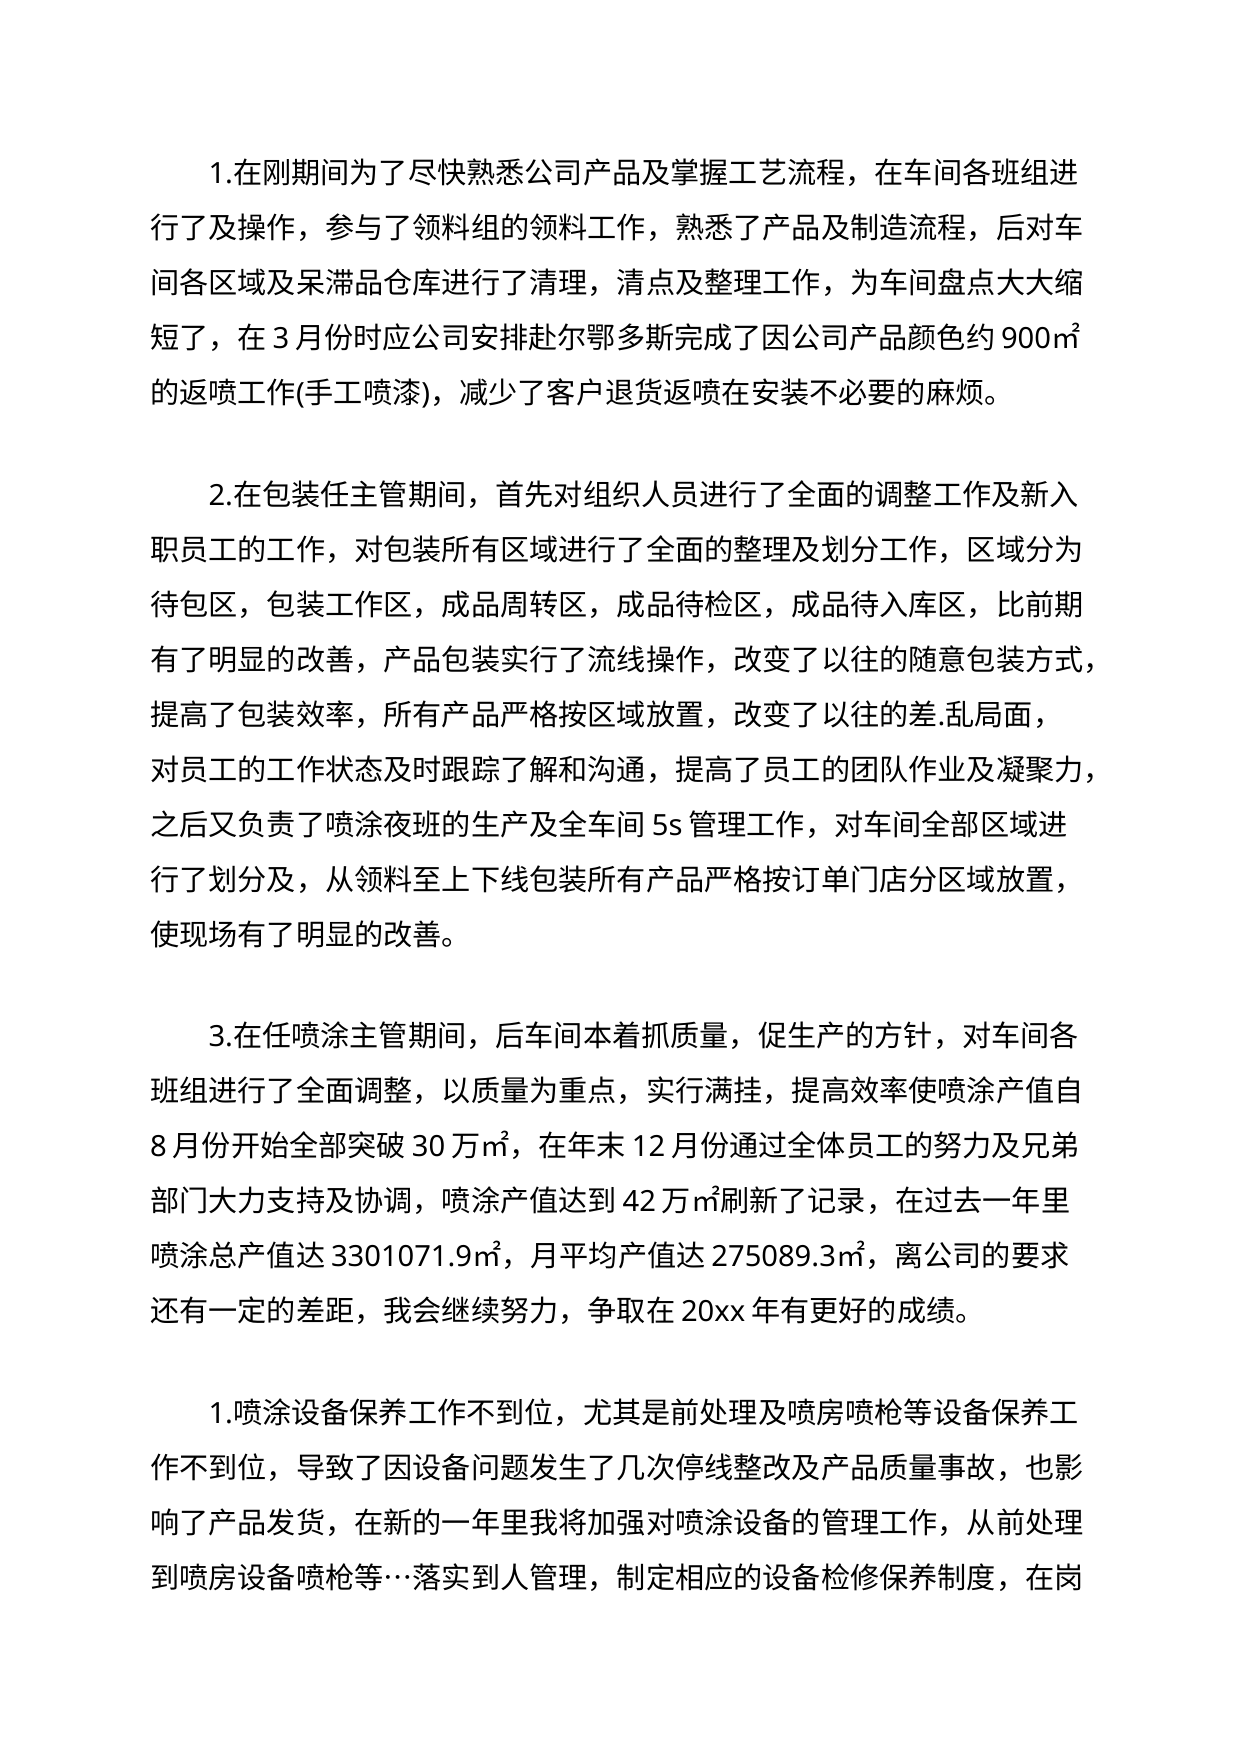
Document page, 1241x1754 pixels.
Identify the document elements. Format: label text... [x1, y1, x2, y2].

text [150, 1390, 1090, 1597]
text 1.在刚期间为了尽快熟悉公司产品及掌握工艺流程，在车间各班组进行了及操作，参与了领料组的领料工作，熟悉了产品及制造流程，后对车间各区域及呆滞品仓库进行了清理，清点及整理工作，为车间盘点大大缩短了，在3月份时应公司安排赴尔鄂多斯完成了因公司产品颜色约900㎡的返喷工作(手工喷漆)，减少了客户退货返喷在安装不必要的麻烦。 [150, 150, 1090, 412]
text 3.在任喷涂主管期间，后车间本着抓质量，促生产的方针，对车间各班组进行了全面调整，以质量为重点，实行满挂，提高效率使喷涂产值自8月份开始全部突破30万㎡，在年末12月份通过全体员工的努力及兄弟部门大力支持及协调，喷涂产值达到42万㎡刷新了记录，在过去一年里喷涂总产值达3301071.9㎡，月平均产值达275089.3㎡，离公司的要求还有一定的差距，我会继续努力，争取在20xx年有更好的成绩。 [150, 1013, 1090, 1330]
text 2.在包装任主管期间，首先对组织人员进行了全面的调整工作及新入职员工的工作，对包装所有区域进行了全面的整理及划分工作，区域分为待包区，包装工作区，成品周转区，成品待检区，成品待入库区，比前期有了明显的改善，产品包装实行了流线操作，改变了以往的随意包装方式，提高了包装效率，所有产品严格按区域放置，改变了以往的差.乱局面，对员工的工作状态及时跟踪了解和沟通，提高了员工的团队作业及凝聚力，之后又负责了喷涂夜班的生产及全车间5s管理工作，对车间全部区域进行了划分及，从领料至上下线包装所有产品严格按订单门店分区域放置，使现场有了明显的改善。 [150, 472, 1090, 953]
